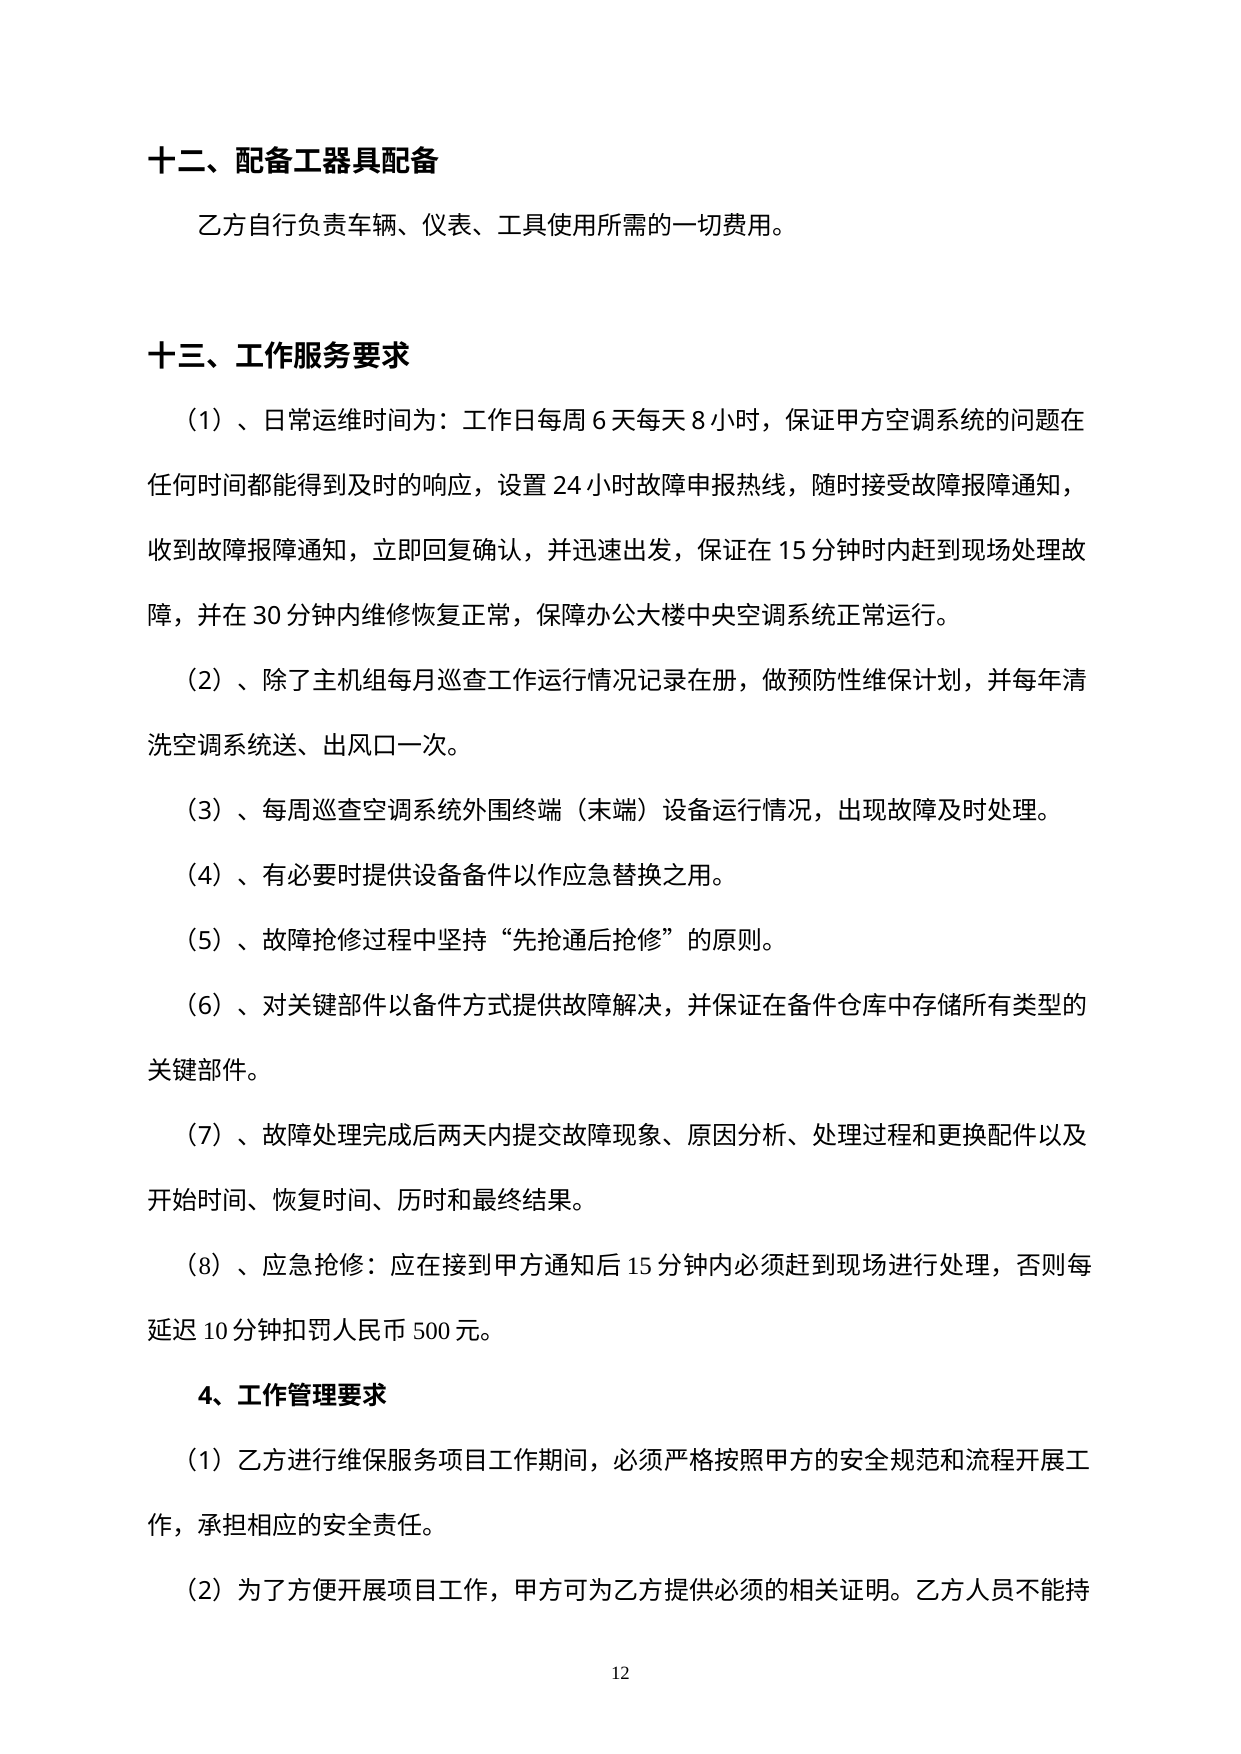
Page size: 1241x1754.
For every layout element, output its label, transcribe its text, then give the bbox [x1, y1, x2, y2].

text 十二、配备工器具配备 [148, 126, 1093, 191]
text （5）、故障抢修过程中坚持“先抢通后抢修”的原则。 [148, 906, 1093, 971]
text （1）乙方进行维保服务项目工作期间，必须严格按照甲方的安全规范和流程开展工作，承担相应的安全责任。 [148, 1426, 1093, 1556]
text （7）、故障处理完成后两天内提交故障现象、原因分析、处理过程和更换配件以及开始时间、恢复时间、历时和最终结果。 [148, 1101, 1093, 1231]
text 4、工作管理要求 [148, 1361, 1093, 1426]
text （6）、对关键部件以备件方式提供故障解决，并保证在备件仓库中存储所有类型的关键部件。 [148, 971, 1093, 1101]
text 十三、工作服务要求 [148, 321, 1093, 386]
text 乙方自行负责车辆、仪表、工具使用所需的一切费用。 [148, 191, 1093, 256]
text （4）、有必要时提供设备备件以作应急替换之用。 [148, 841, 1093, 906]
text （2）、除了主机组每月巡查工作运行情况记录在册，做预防性维保计划，并每年清洗空调系统送、出风口一次。 [148, 646, 1093, 776]
text （3）、每周巡查空调系统外围终端（末端）设备运行情况，出现故障及时处理。 [148, 776, 1093, 841]
text （1）、日常运维时间为：工作日每周6天每天8小时，保证甲方空调系统的问题在任何时间都能得到及时的响应，设置24小时故障申报热线，随时接受故障报障通知，收到故障报障通知，立即回复确认，并迅速出发，保证在15分钟时内赶到现场处理故障，并在30分钟内维修恢复正常，保障办公大楼中央空调系统正常运行。 [148, 386, 1093, 646]
text （8）、应急抢修：应在接到甲方通知后15分钟内必须赶到现场进行处理，否则每延迟10分钟扣罚人民币500元。 [148, 1231, 1093, 1361]
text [148, 1556, 1093, 1621]
